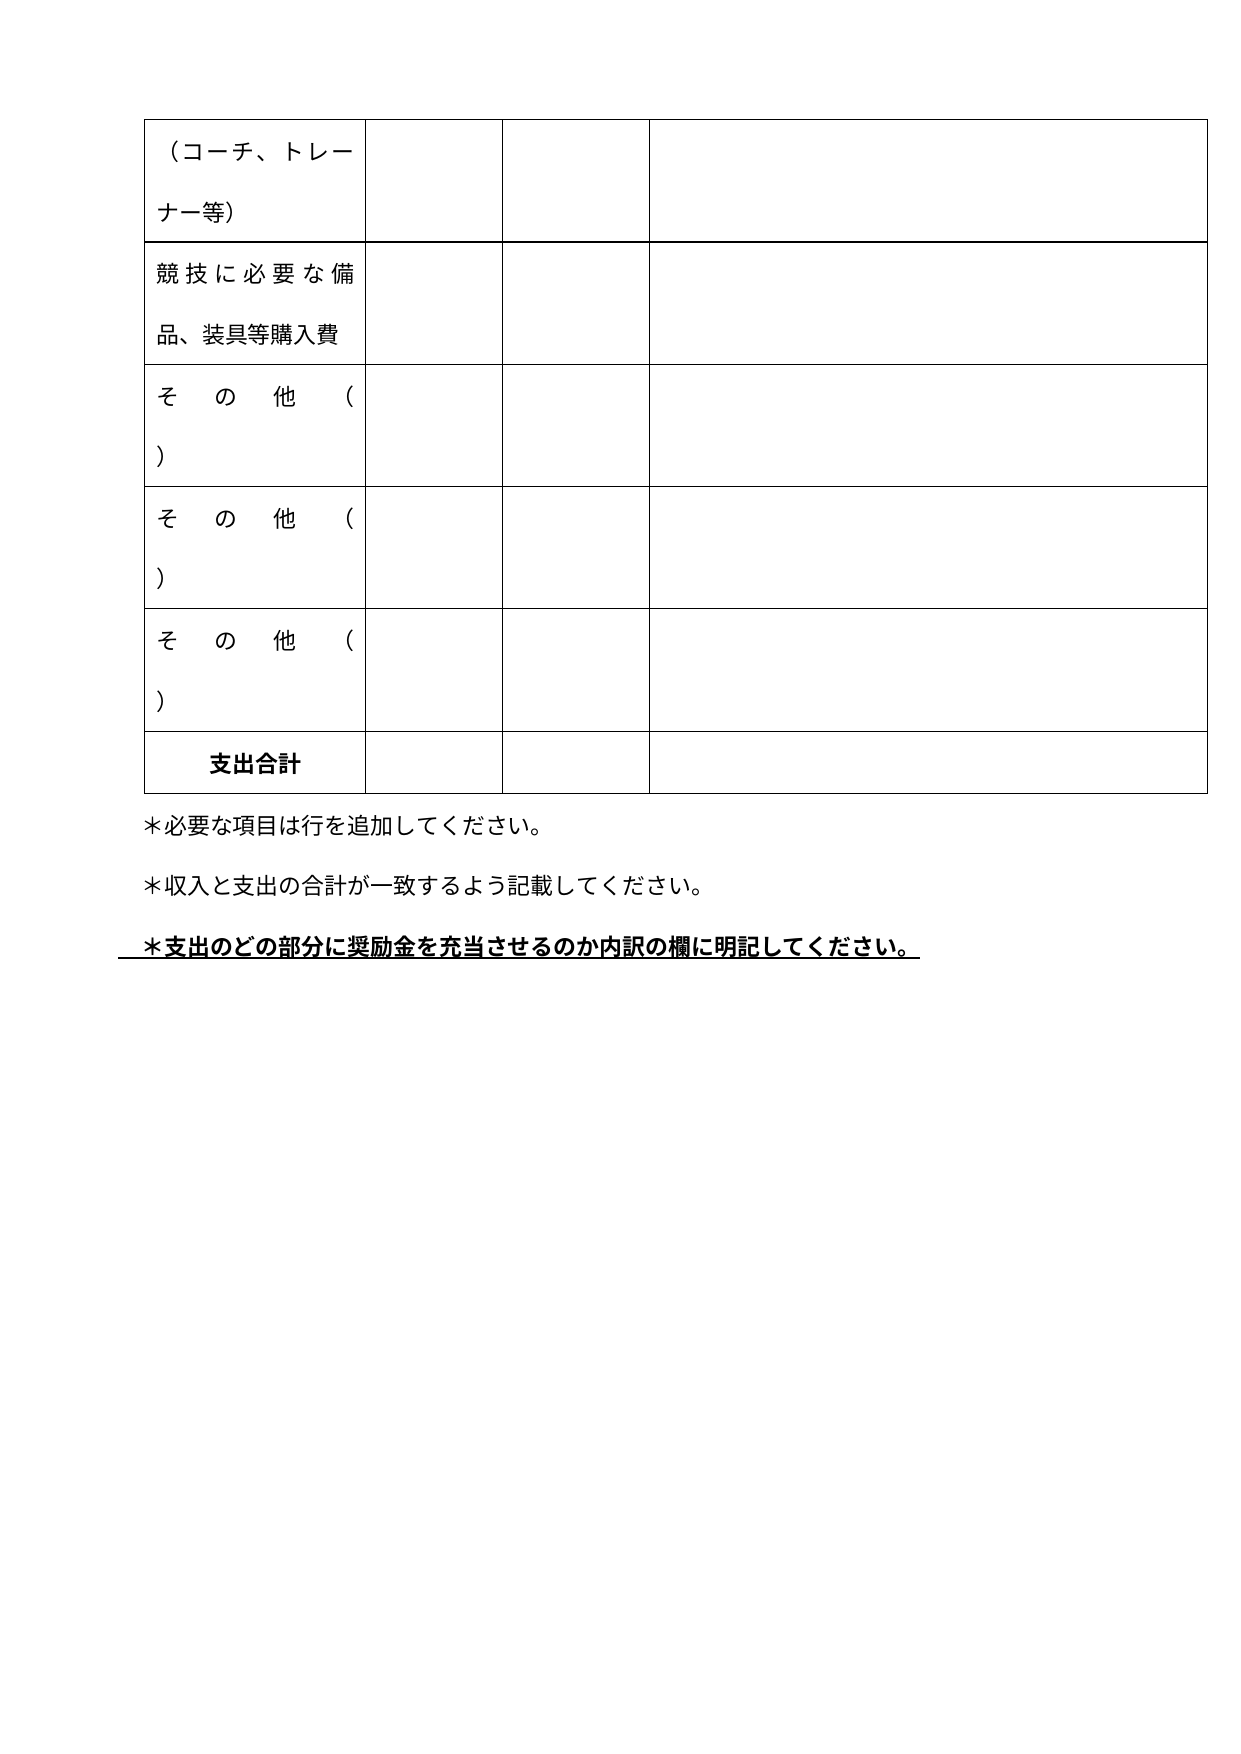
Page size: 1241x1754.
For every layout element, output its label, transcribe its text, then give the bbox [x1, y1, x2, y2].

table_cell 競技に必要な備品、装具等購入費 [145, 243, 365, 364]
table_cell [503, 365, 649, 486]
table_cell [650, 732, 1207, 793]
table_cell その他（ ） [145, 487, 365, 608]
table_cell その他（ ） [145, 365, 365, 486]
table_cell [503, 120, 649, 241]
table_cell [366, 609, 502, 731]
table_cell [366, 732, 502, 793]
text ＊必要な項目は行を追加してください。 [118, 794, 1122, 854]
table_cell その他（ ） [145, 609, 365, 731]
table_cell [503, 487, 649, 608]
text ＊支出のどの部分に奨励金を充当させるのか内訳の欄に明記してください。 [118, 915, 1122, 976]
table_cell [650, 609, 1207, 731]
table_cell [650, 487, 1207, 608]
table_cell [366, 487, 502, 608]
table_cell [503, 609, 649, 731]
table_cell [650, 365, 1207, 486]
table_cell 支出合計 [145, 732, 365, 793]
table_cell 謝金 （コーチ、トレーナー等） [145, 120, 365, 241]
table_cell [366, 365, 502, 486]
table_cell [366, 243, 502, 364]
table_cell [366, 120, 502, 241]
table_cell [650, 243, 1207, 364]
text ＊収入と支出の合計が一致するよう記載してください。 [118, 854, 1122, 915]
table_cell [503, 732, 649, 793]
table_cell [503, 243, 649, 364]
table_cell [650, 120, 1207, 241]
